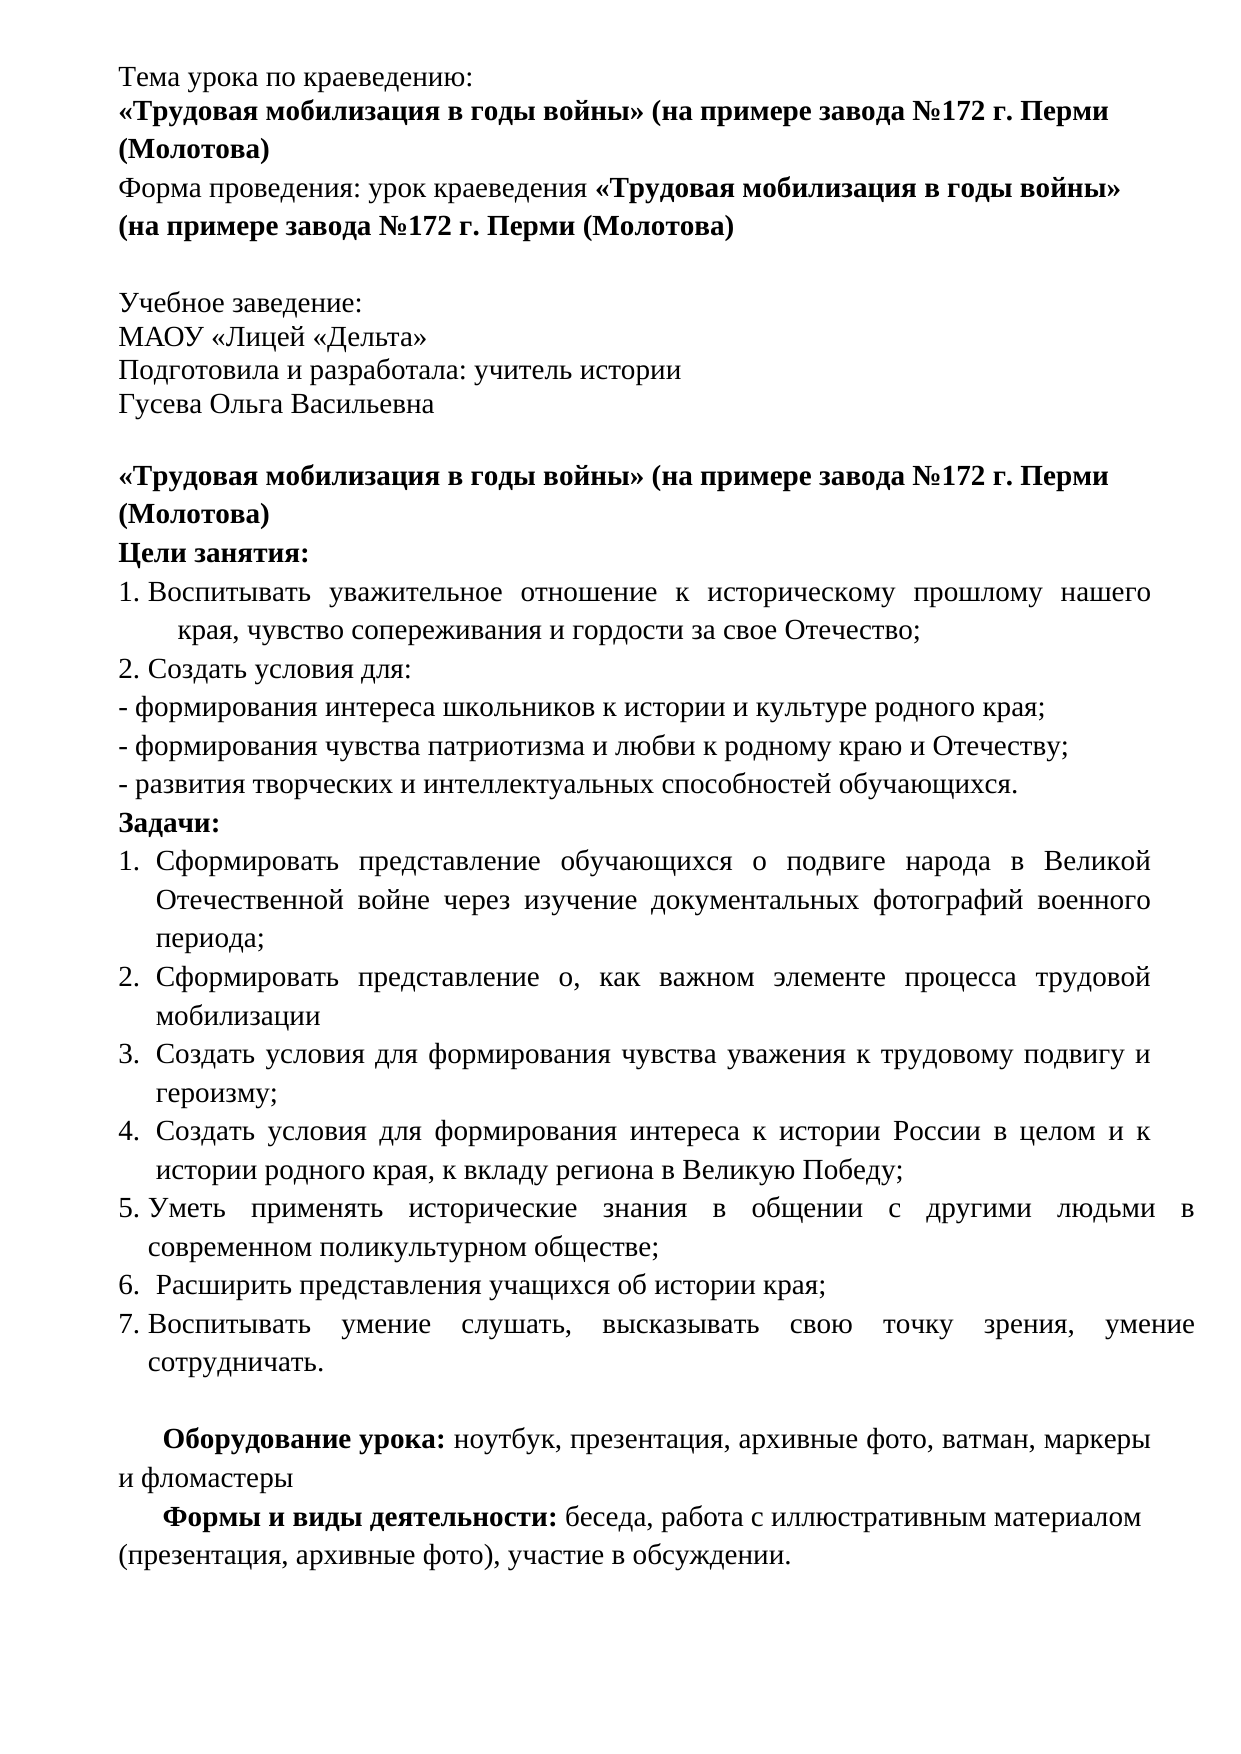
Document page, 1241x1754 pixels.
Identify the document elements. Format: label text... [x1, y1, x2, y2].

list Воспитывать уважительное отношение к историческому прошлому нашего края, чувство сопереживания и гордости за свое Отечество; [118, 574, 1152, 646]
text Цели занятия: [118, 535, 1196, 569]
text Оборудование урока: ноутбук, презентация, архивные фото, ватман, маркеры и фломастеры [118, 1422, 1152, 1494]
list Создать условия для формирования чувства уважения к трудовому подвигу и героизму; [118, 1036, 1152, 1108]
text Подготовила и разработала: учитель истории [118, 352, 1196, 386]
text МАОУ «Лицей «Дельта» [118, 319, 1196, 352]
text Учебное заведение: [118, 285, 1196, 319]
list Создать условия для формирования интереса к истории России в целом и к истории родного края, к вкладу региона в Великую Победу; [118, 1113, 1152, 1185]
text «Трудовая мобилизация в годы войны» (на примере завода №172 г. Перми (Молотова) [118, 93, 1152, 165]
text Гусева Ольга Васильевна [118, 386, 1196, 419]
list Создать условия для: [118, 651, 1196, 684]
text «Трудовая мобилизация в годы войны» (на примере завода №172 г. Перми (Молотова) [118, 458, 1152, 530]
list - формирования интереса школьников к истории и культуре родного края; [118, 689, 1196, 723]
list Расширить представления учащихся об истории края; [118, 1267, 1196, 1301]
list Сформировать представление о, как важном элементе процесса трудовой мобилизации [118, 959, 1152, 1031]
list - формирования чувства патриотизма и любви к родному краю и Отечеству; [118, 728, 1196, 761]
list Сформировать представление обучающихся о подвиге народа в Великой Отечественной войне через изучение документальных фотографий военного периода; [118, 843, 1152, 954]
list Уметь применять исторические знания в общении с другими людьми в современном поликультурном обществе; [118, 1190, 1196, 1262]
text Задачи: [118, 805, 1196, 838]
list Воспитывать умение слушать, высказывать свою точку зрения, умение сотрудничать. [118, 1306, 1196, 1378]
list - развития творческих и интеллектуальных способностей обучающихся. [118, 766, 1196, 800]
text Форма проведения: урок краеведения «Трудовая мобилизация в годы войны» (на примере завода №172 г. Перми (Молотова) [118, 170, 1152, 242]
text Формы и виды деятельности: беседа, работа с иллюстративным материалом (презентация, архивные фото), участие в обсуждении. [118, 1499, 1152, 1571]
text Тема урока по краеведению: [118, 59, 1196, 93]
